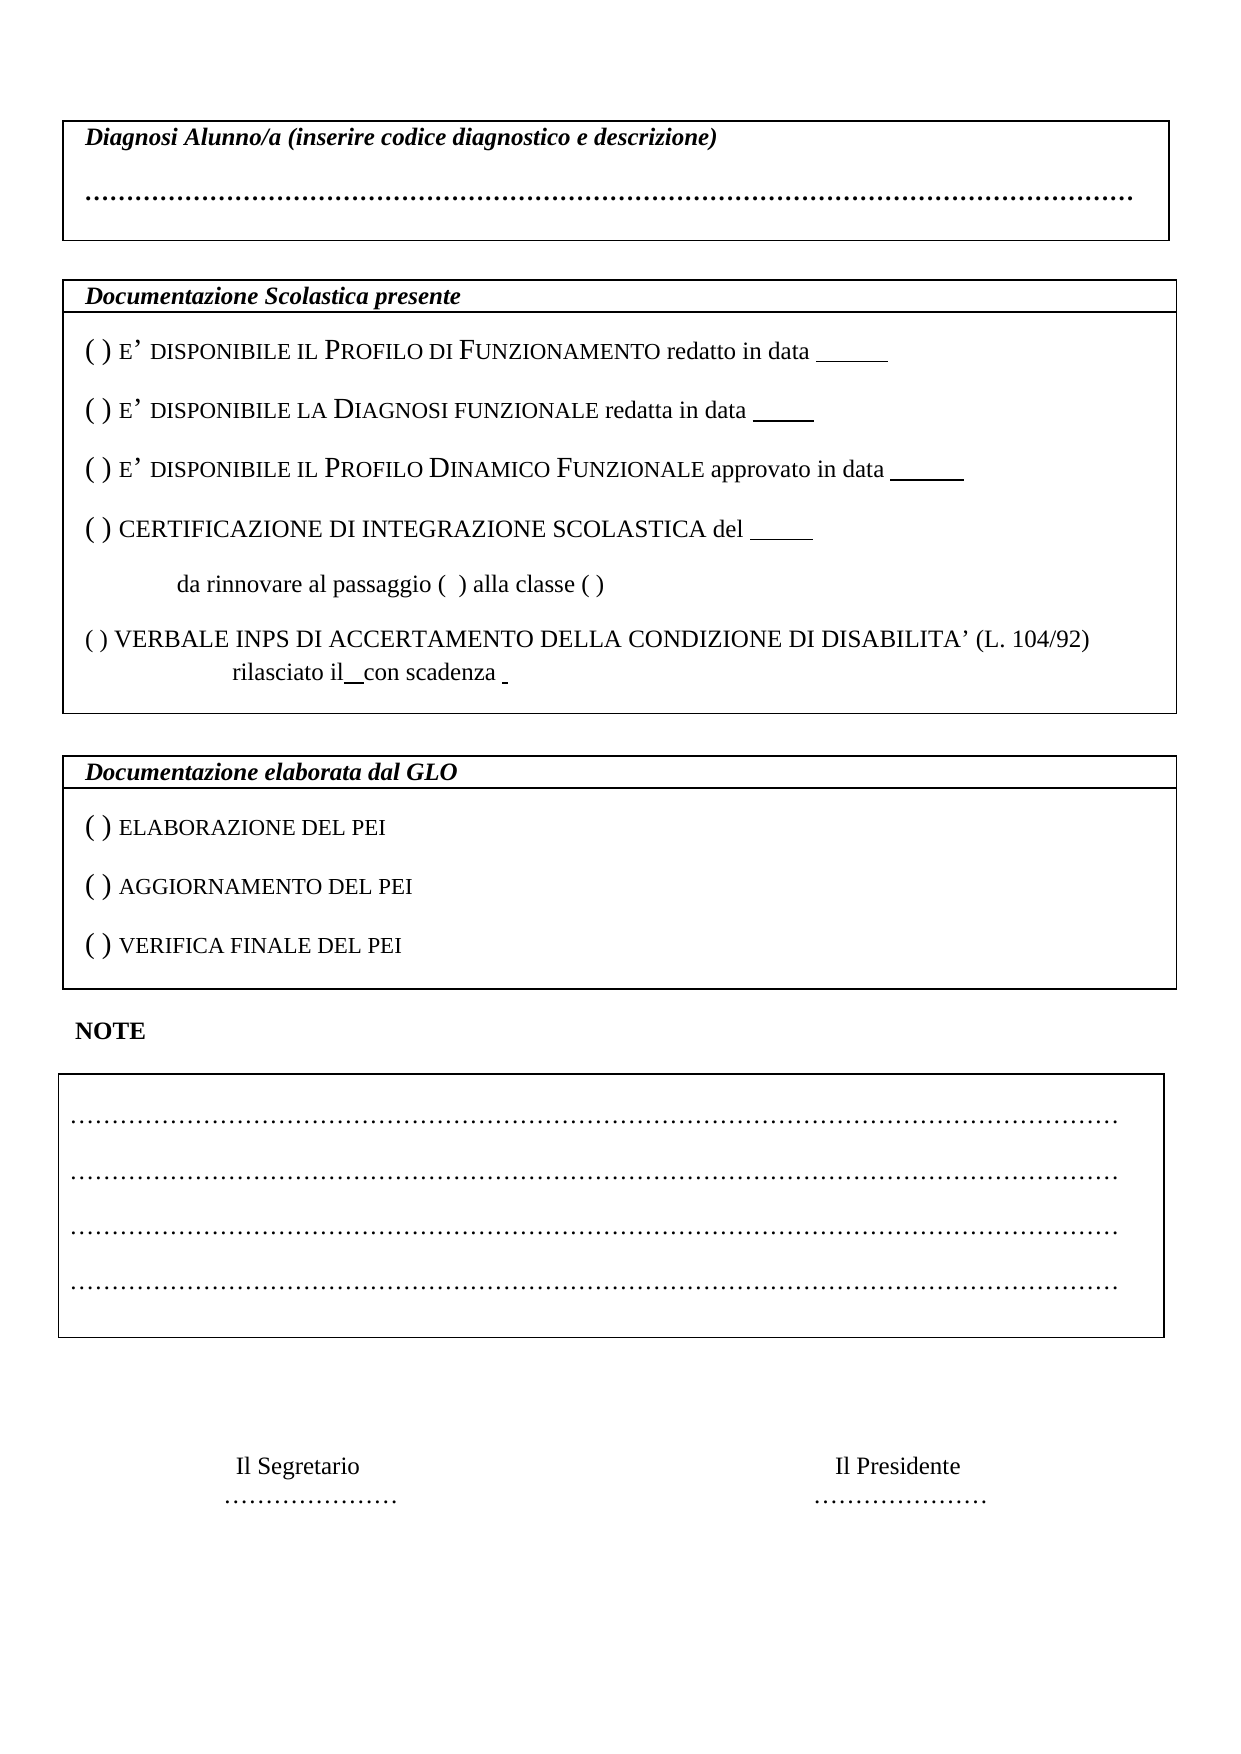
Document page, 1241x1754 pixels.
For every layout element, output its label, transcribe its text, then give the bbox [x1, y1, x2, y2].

text ………………… ………………… [50, 1480, 1161, 1508]
subtitle NOTE [75, 1016, 1194, 1045]
text Il Segretario Il Presidente [50, 1451, 1146, 1480]
